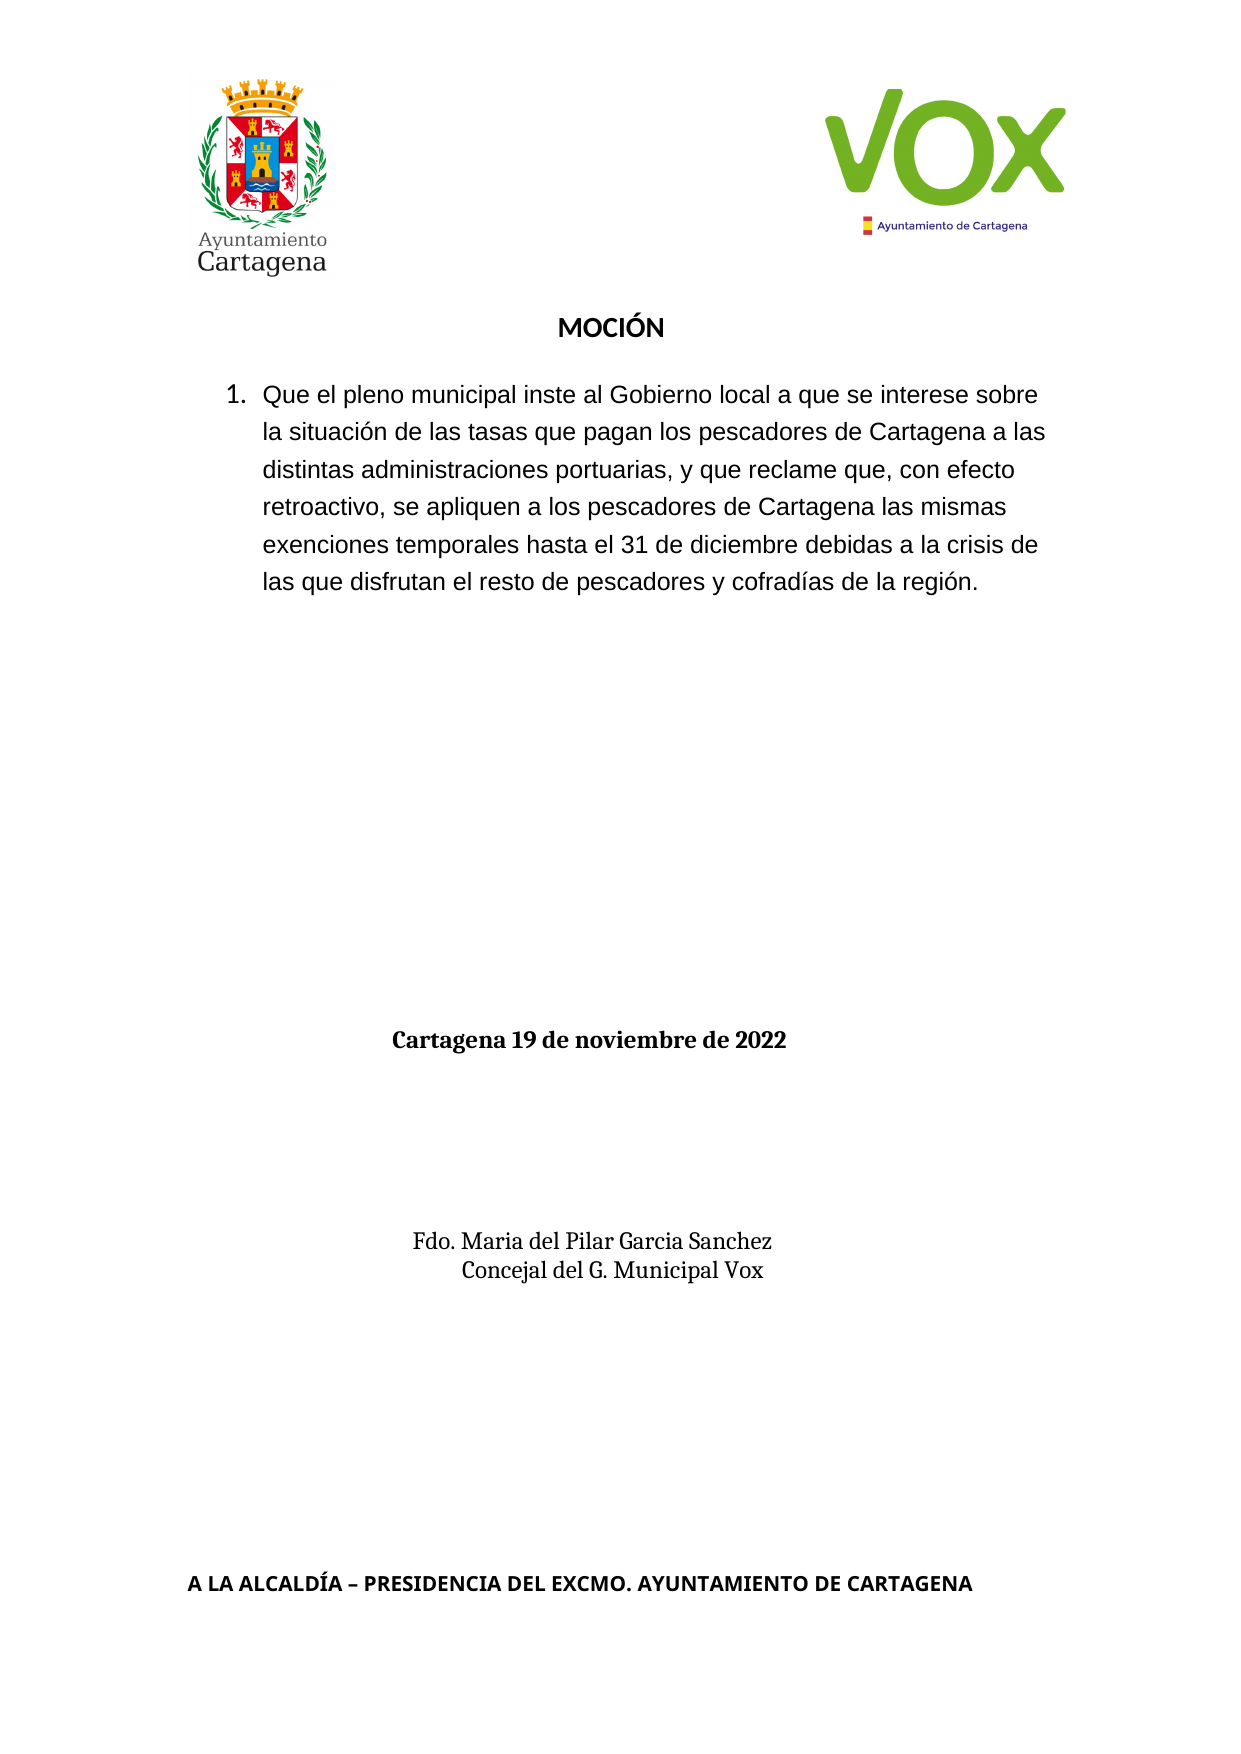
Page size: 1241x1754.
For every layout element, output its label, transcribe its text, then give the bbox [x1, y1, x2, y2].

text A LA ALCALDÍA – PRESIDENCIA DEL EXCMO. AYUNTAMIENTO DE CARTAGENA [187, 1569, 1064, 1598]
text MOCIÓN [158, 309, 1064, 344]
list Que el pleno municipal inste al Gobierno local a que se interese sobre la situación de las tasas que pagan los pescadores de Cartagena a las distintas administraciones portuarias, y que reclame que, con efecto retroactivo, se apliquen a los pescadores de Cartagena las mismas exenciones temporales hasta el 31 de diciembre debidas a la crisis de las que disfrutan el resto de pescadores y cofradías de la región. [225, 373, 1064, 598]
picture [187, 73, 337, 280]
text Concejal del G. Municipal Vox [337, 1256, 1064, 1284]
text Cartagena 19 de noviembre de 2022 [187, 1026, 1064, 1054]
text Fdo. Maria del Pilar Garcia Sanchez [187, 1227, 1064, 1256]
picture [825, 89, 1066, 235]
